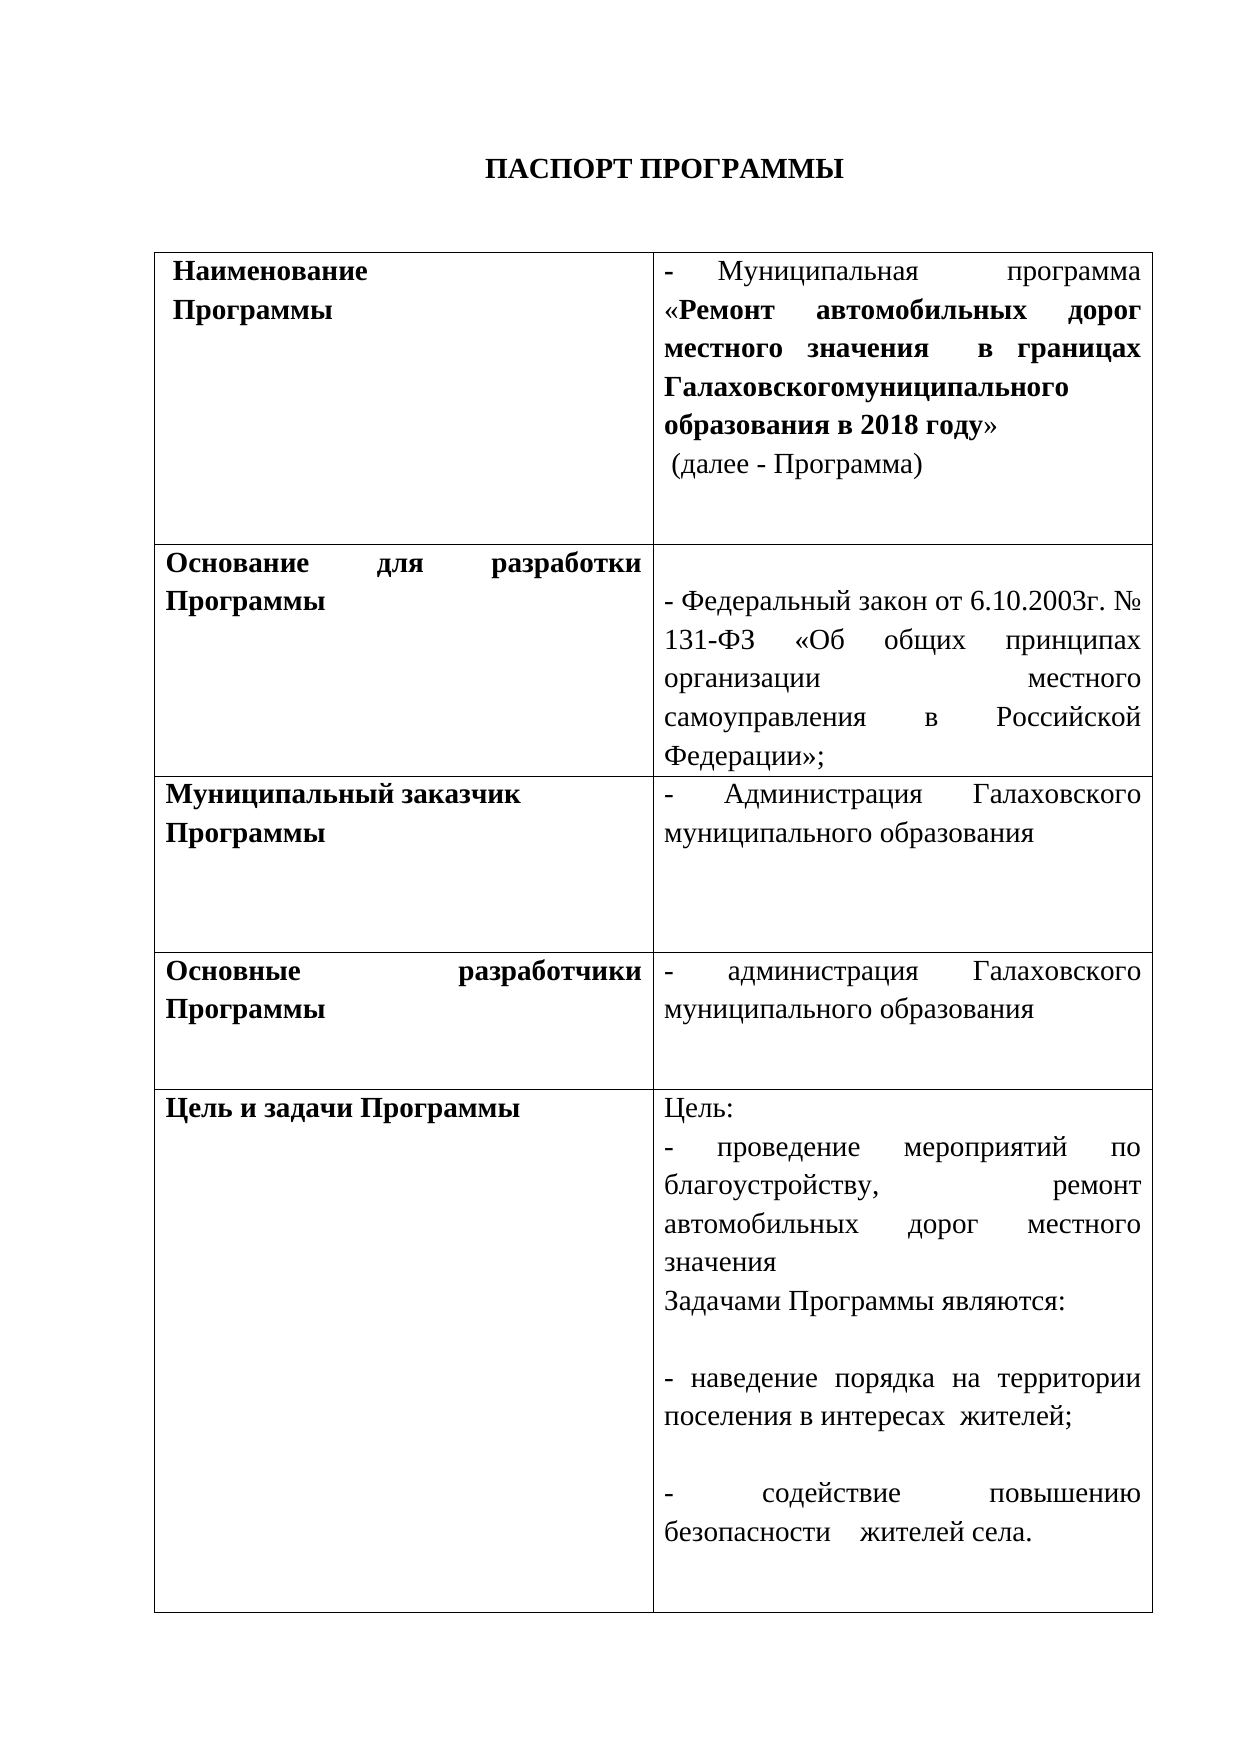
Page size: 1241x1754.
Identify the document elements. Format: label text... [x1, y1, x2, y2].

table_cell Цель: - проведение мероприятий по благоустройству, ремонт автомобильных дорог местного значения Задачами Программы являются: - наведение порядка на территории поселения в интересах жителей; - содействие повышению безопасности жителей села. [654, 1090, 1152, 1612]
table_header - Муниципальная программа «Ремонт автомобильных дорог местного значения в границах Галаховскогомуниципального образования в 2018 году» (далее - Программа) [654, 253, 1152, 544]
table_cell Цель и задачи Программы [155, 1090, 653, 1612]
table_cell - администрация Галаховского муниципального образования [654, 953, 1152, 1089]
table_cell Основание для разработки Программы [155, 545, 653, 776]
table_cell - Федеральный закон от 6.10.2003г. № 131-ФЗ «Об общих принципах организации местного самоуправления в Российской Федерации»; [654, 545, 1152, 776]
table_cell Основные разработчики Программы [155, 953, 653, 1089]
table_cell Муниципальный заказчик Программы [155, 777, 653, 952]
text ПАСПОРТ ПРОГРАММЫ [177, 152, 1152, 185]
table_header Наименование Программы [155, 253, 653, 544]
table_cell - Администрация Галаховского муниципального образования [654, 777, 1152, 952]
